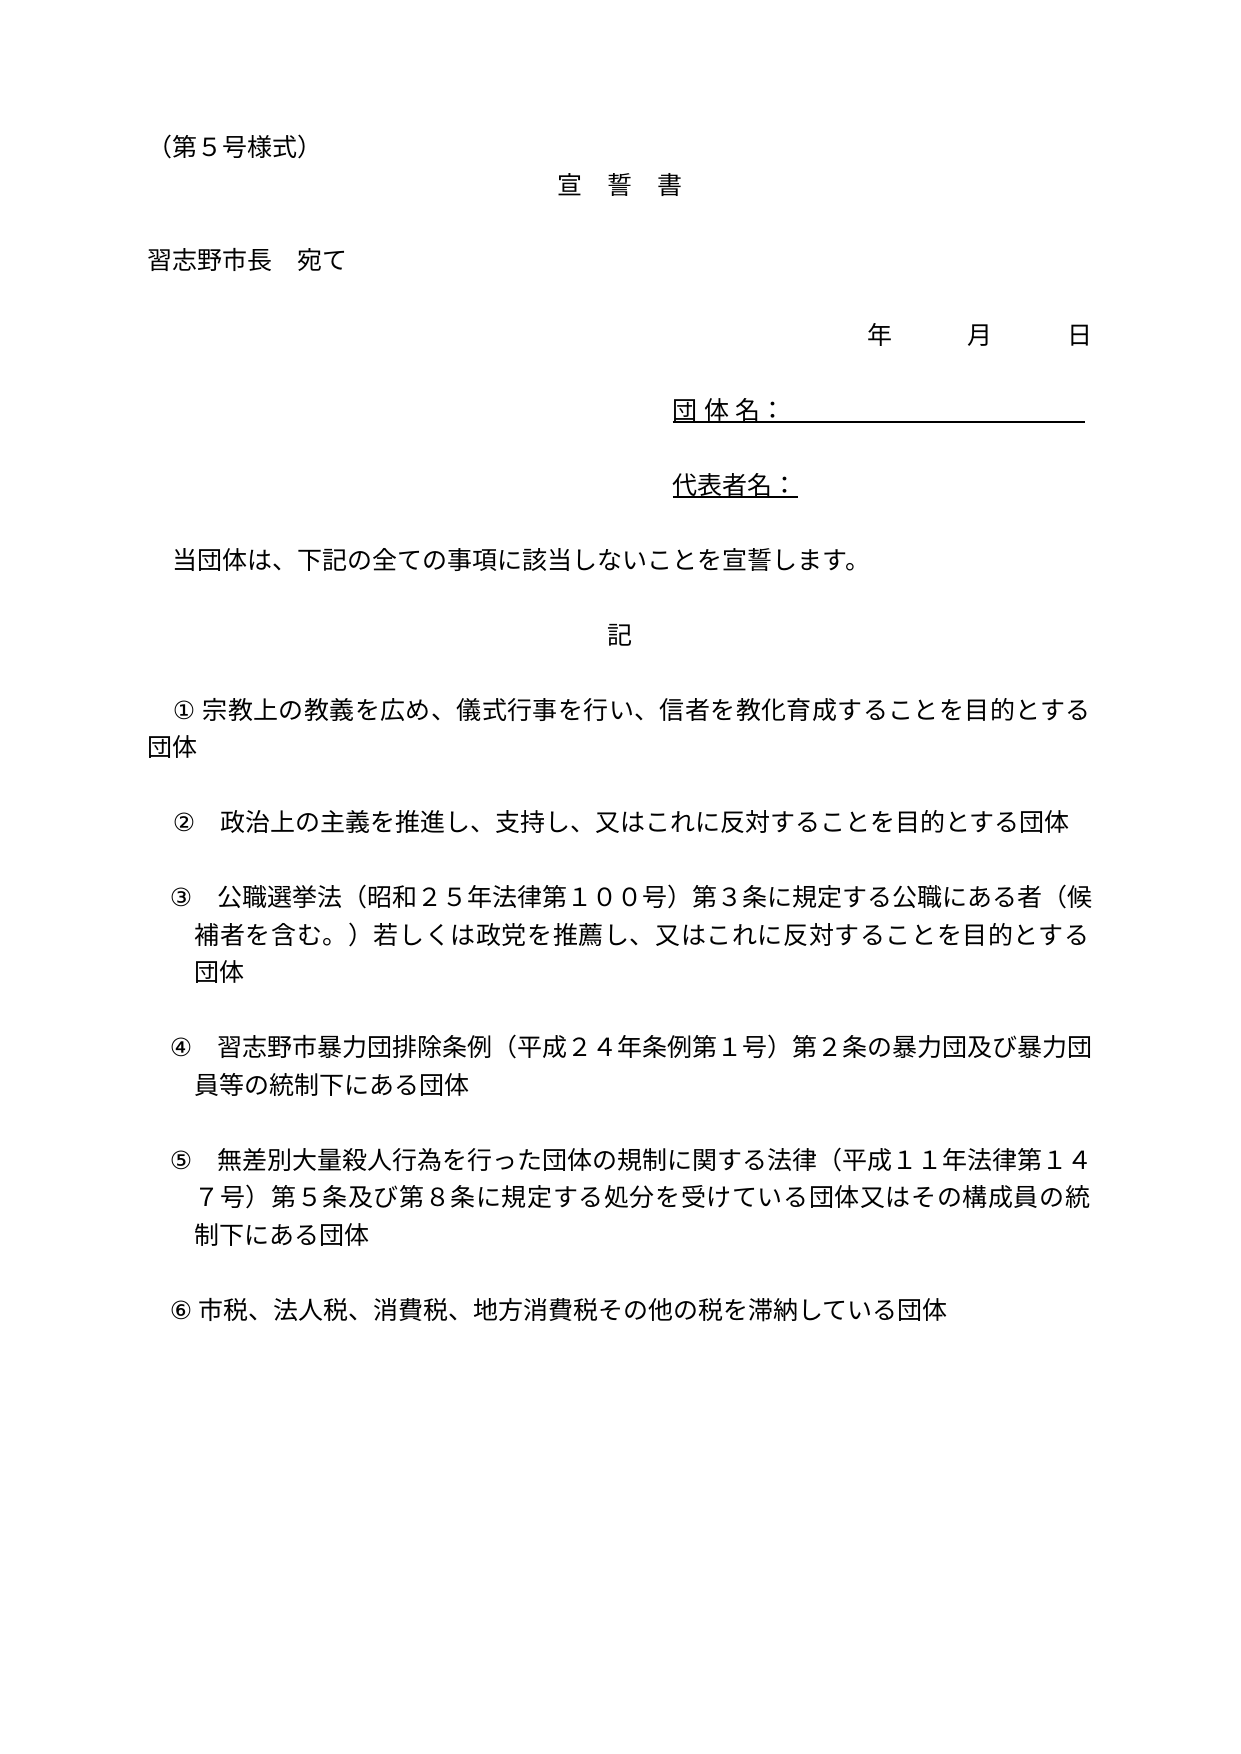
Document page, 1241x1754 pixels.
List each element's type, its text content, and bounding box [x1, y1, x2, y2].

subtitle 記 [148, 614, 1092, 652]
text 習志野市長 宛て [148, 239, 1092, 277]
text （第５号様式） [148, 127, 1092, 164]
text ④ 習志野市暴力団排除条例（平成２４年条例第１号）第２条の暴力団及び暴力団員等の統制下にある団体 [169, 1027, 1092, 1102]
text ⑥ 市税、法人税、消費税、地方消費税その他の税を滞納している団体 [169, 1289, 1092, 1327]
text 年 月 日 [148, 314, 1092, 352]
text 代表者名： [148, 464, 1093, 502]
text 宣 誓 書 [148, 164, 1092, 202]
text ③ 公職選挙法（昭和２５年法律第１００号）第３条に規定する公職にある者（候補者を含む。）若しくは政党を推薦し、又はこれに反対することを目的とする団体 [169, 877, 1092, 989]
text ① 宗教上の教義を広め、儀式行事を行い、信者を教化育成することを目的とする団体 [148, 689, 1092, 764]
text ⑤ 無差別大量殺人行為を行った団体の規制に関する法律（平成１１年法律第１４７号）第５条及び第８条に規定する処分を受けている団体又はその構成員の統制下にある団体 [169, 1139, 1092, 1252]
text 当団体は、下記の全ての事項に該当しないことを宣誓します。 [148, 539, 1093, 577]
text ② 政治上の主義を推進し、支持し、又はこれに反対することを目的とする団体 [148, 802, 1092, 839]
text 団体名： [148, 389, 1092, 427]
